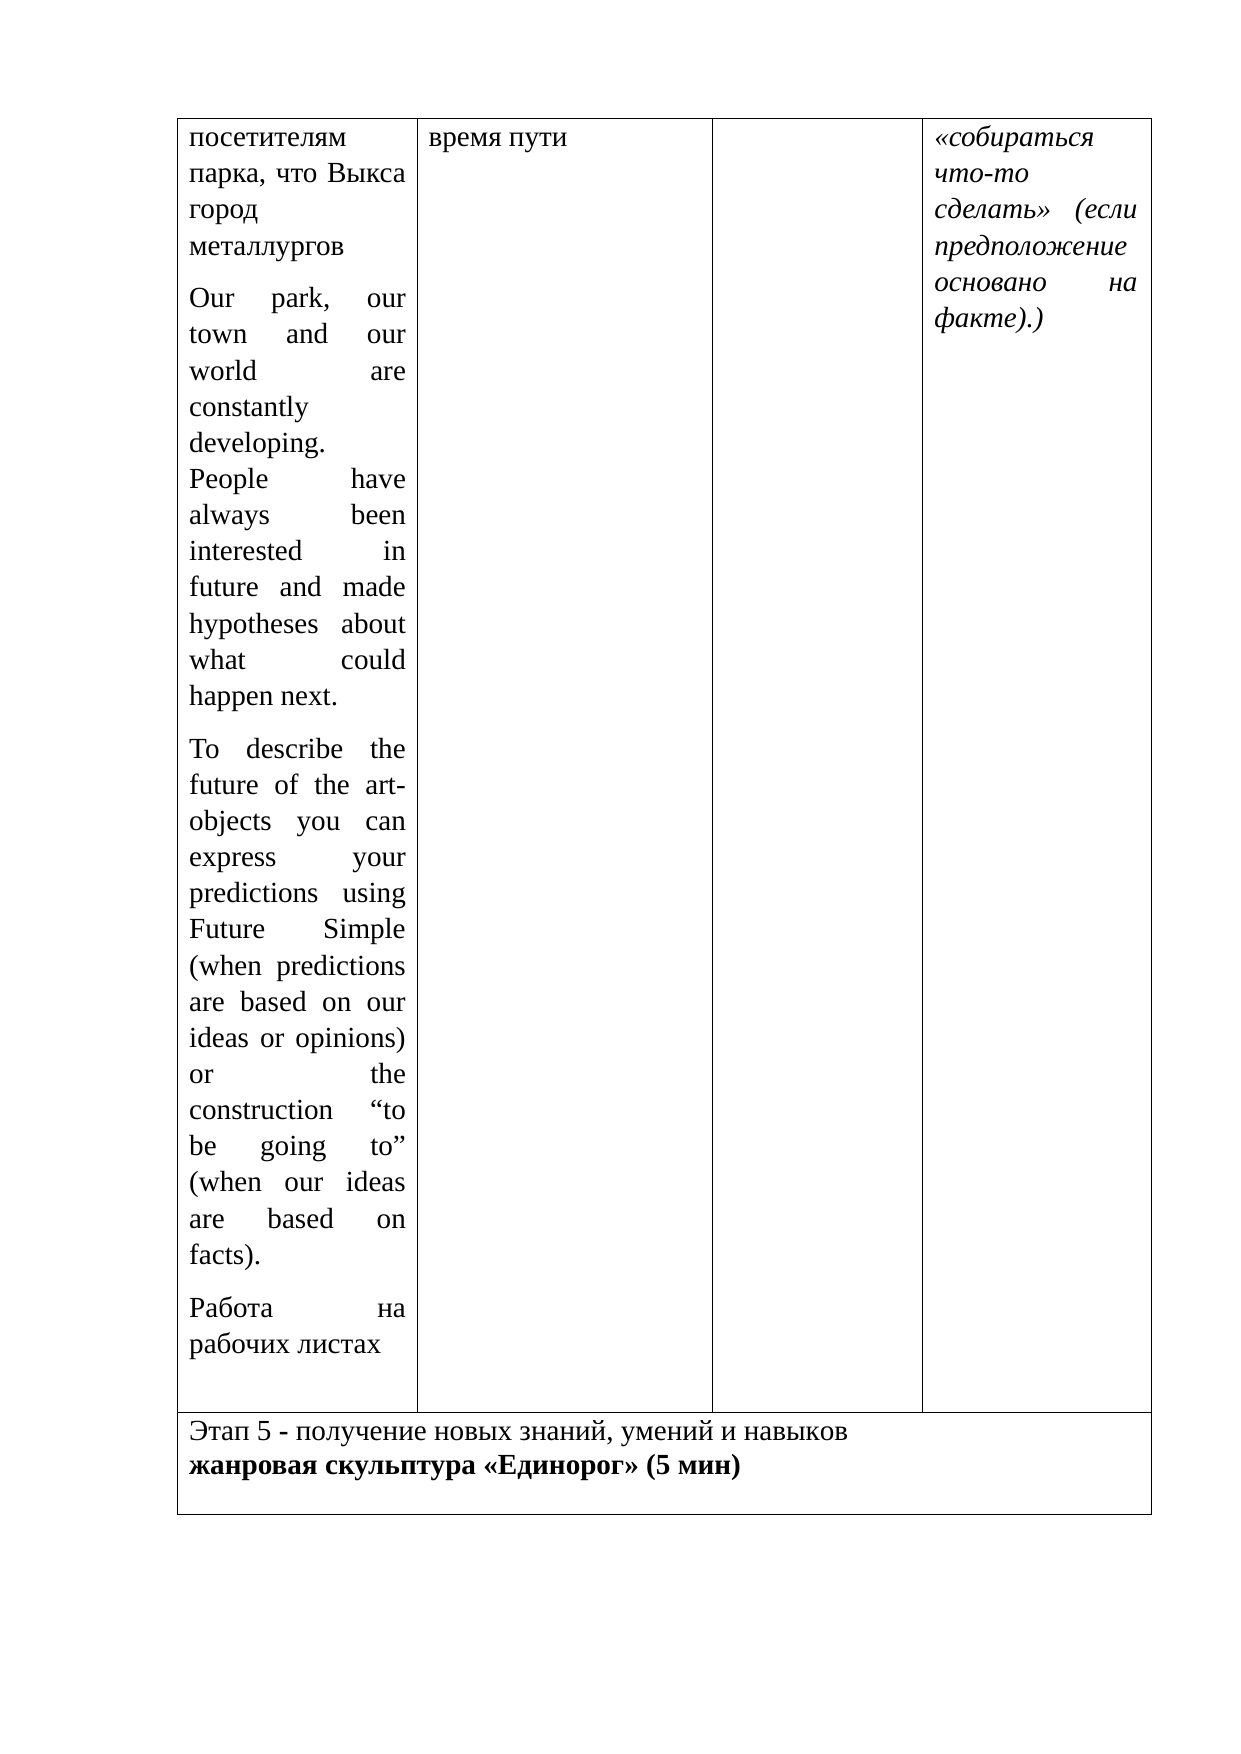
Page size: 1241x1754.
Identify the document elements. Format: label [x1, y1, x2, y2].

table_cell [178, 1413, 1151, 1514]
table_cell [923, 119, 1151, 1412]
table_cell [713, 119, 922, 1412]
table_cell [178, 119, 417, 1412]
table_cell [418, 119, 712, 1412]
